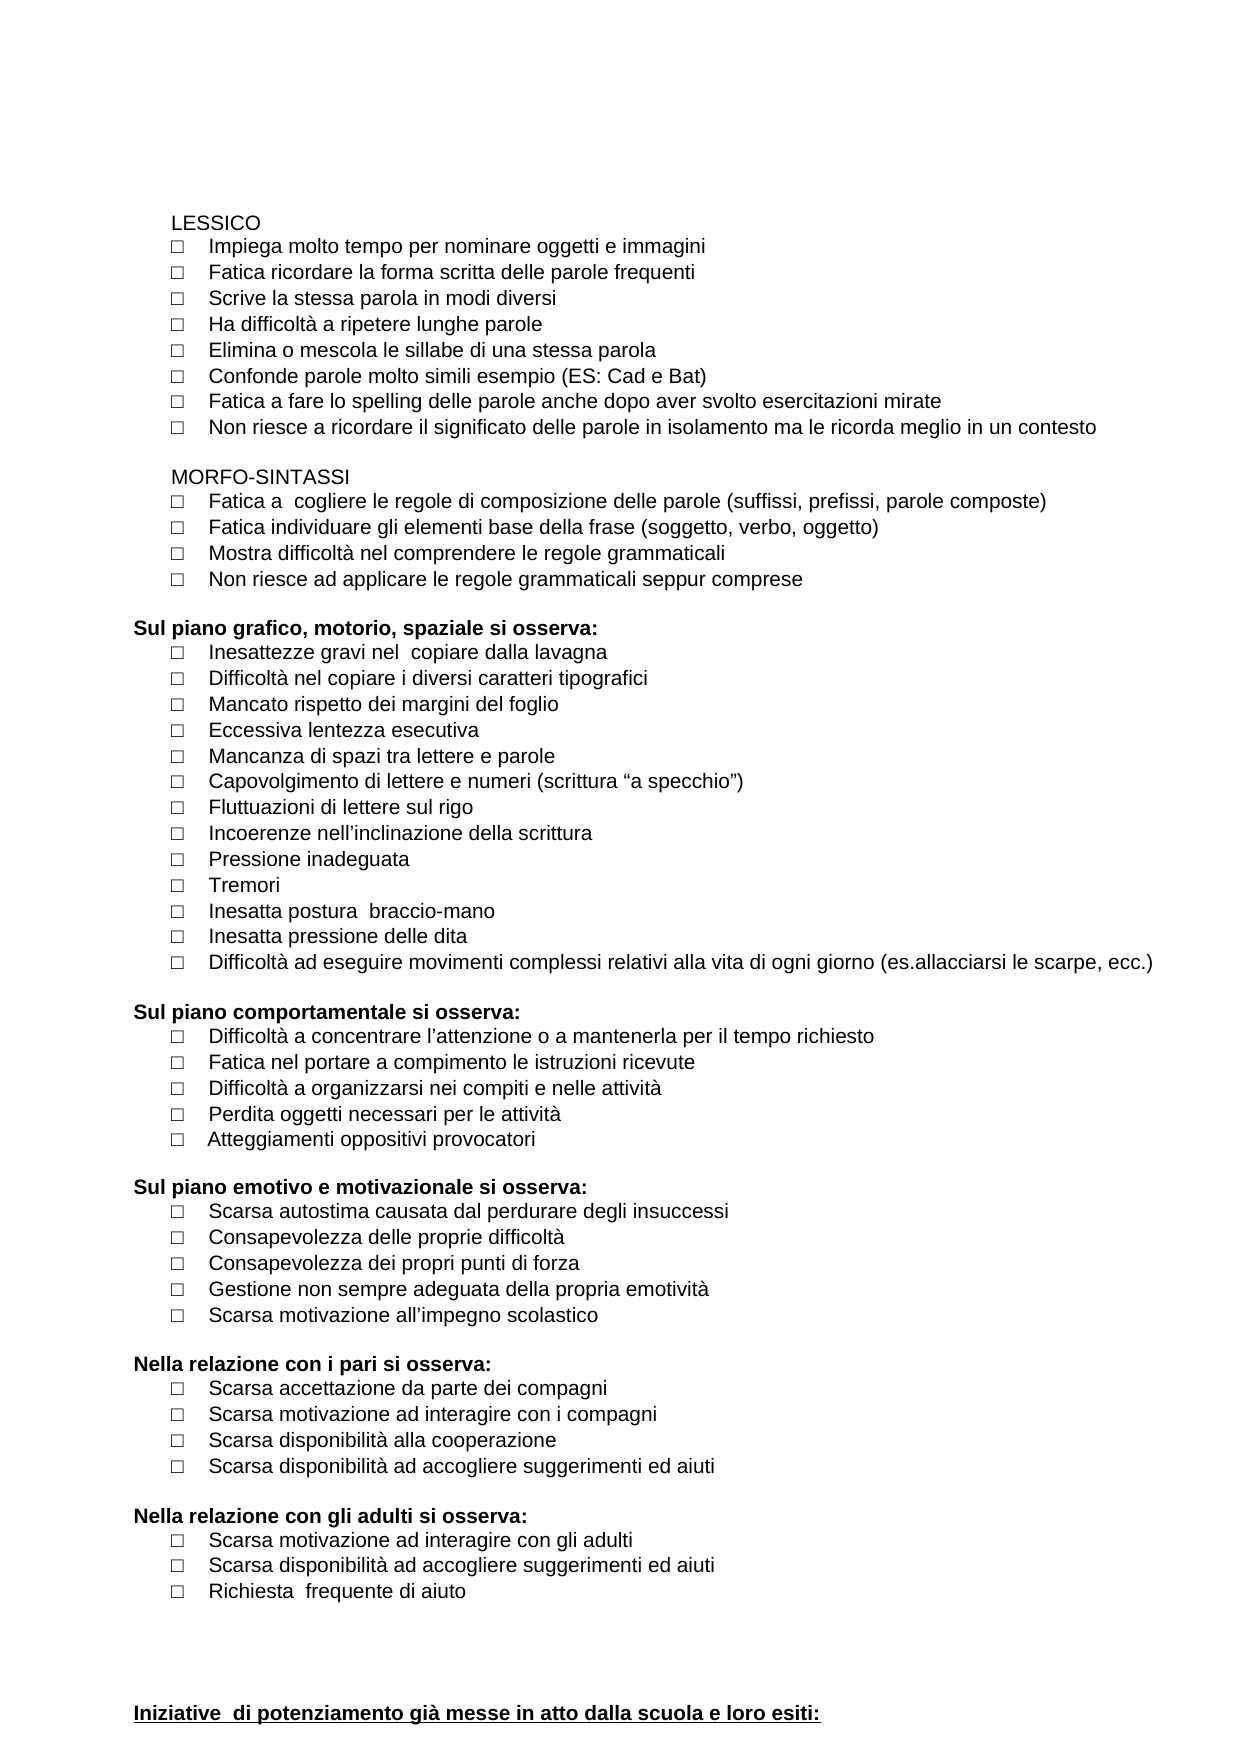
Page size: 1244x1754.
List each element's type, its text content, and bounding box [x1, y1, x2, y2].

list Mancato rispetto dei margini del foglio [171, 692, 1173, 718]
list Inesatta postura braccio-mano [171, 898, 1173, 924]
list Mancanza di spazi tra lettere e parole [171, 743, 1173, 769]
list Scarsa accettazione da parte dei compagni [171, 1376, 1173, 1402]
list Difficoltà ad eseguire movimenti complessi relativi alla vita di ogni giorno (es.allacciarsi le scarpe, ecc.) [171, 950, 1173, 976]
list Non riesce a ricordare il significato delle parole in isolamento ma le ricorda meglio in un contesto [171, 415, 1173, 441]
list Ha difficoltà a ripetere lunghe parole [171, 312, 1173, 338]
list Impiega molto tempo per nominare oggetti e immagini [171, 234, 1173, 260]
list Confonde parole molto simili esempio (ES: Cad e Bat) [171, 363, 1173, 389]
text Sul piano comportamentale si osserva: [133, 1000, 1173, 1024]
list Difficoltà a organizzarsi nei compiti e nelle attività [171, 1076, 1173, 1101]
text Nella relazione con i pari si osserva: [133, 1352, 1173, 1376]
list Non riesce ad applicare le regole grammaticali seppur comprese [171, 566, 1173, 592]
list Richiesta frequente di aiuto [171, 1579, 1173, 1605]
text Sul piano emotivo e motivazionale si osserva: [133, 1175, 1173, 1199]
list Difficoltà nel copiare i diversi caratteri tipografici [171, 666, 1173, 692]
list Scarsa disponibilità alla cooperazione [171, 1428, 1173, 1454]
text LESSICO [171, 210, 1173, 234]
list Scrive la stessa parola in modi diversi [171, 286, 1173, 312]
text Sul piano grafico, motorio, spaziale si osserva: [133, 616, 1173, 640]
list Difficoltà a concentrare l’attenzione o a mantenerla per il tempo richiesto [171, 1024, 1173, 1050]
list Elimina o mescola le sillabe di una stessa parola [171, 338, 1173, 363]
list Scarsa motivazione all’impegno scolastico [171, 1302, 1173, 1328]
list Mostra difficoltà nel comprendere le regole grammaticali [171, 541, 1173, 566]
text Nella relazione con gli adulti si osserva: [133, 1479, 1173, 1527]
list Fatica ricordare la forma scritta delle parole frequenti [171, 260, 1173, 286]
list Inesatta pressione delle dita [171, 924, 1173, 950]
list Eccessiva lentezza esecutiva [171, 718, 1173, 743]
list Scarsa motivazione ad interagire con i compagni [171, 1402, 1173, 1428]
list Gestione non sempre adeguata della propria emotività [171, 1277, 1173, 1302]
list Consapevolezza dei propri punti di forza [171, 1251, 1173, 1277]
list Pressione inadeguata [171, 847, 1173, 873]
list Fatica individuare gli elementi base della frase (soggetto, verbo, oggetto) [171, 515, 1173, 541]
text Iniziative di potenziamento già messe in atto dalla scuola e loro esiti: [133, 1701, 1173, 1725]
list Scarsa motivazione ad interagire con gli adulti [171, 1527, 1173, 1553]
list Incoerenze nell’inclinazione della scrittura [171, 821, 1173, 847]
list Fatica nel portare a compimento le istruzioni ricevute [171, 1050, 1173, 1076]
text MORFO-SINTASSI [171, 465, 1173, 489]
list Inesattezze gravi nel copiare dalla lavagna [171, 640, 1173, 666]
list Consapevolezza delle proprie difficoltà [171, 1225, 1173, 1251]
text □ Atteggiamenti oppositivi provocatori [171, 1127, 1173, 1151]
list Fatica a fare lo spelling delle parole anche dopo aver svolto esercitazioni mirate [171, 389, 1173, 415]
list Tremori [171, 873, 1173, 898]
list Scarsa disponibilità ad accogliere suggerimenti ed aiuti [171, 1454, 1173, 1479]
list Capovolgimento di lettere e numeri (scrittura “a specchio”) [171, 769, 1173, 795]
list Scarsa autostima causata dal perdurare degli insuccessi [171, 1199, 1173, 1225]
list Fatica a cogliere le regole di composizione delle parole (suffissi, prefissi, parole composte) [171, 489, 1173, 515]
list Perdita oggetti necessari per le attività [171, 1101, 1173, 1127]
list Fluttuazioni di lettere sul rigo [171, 795, 1173, 821]
list Scarsa disponibilità ad accogliere suggerimenti ed aiuti [171, 1553, 1173, 1579]
